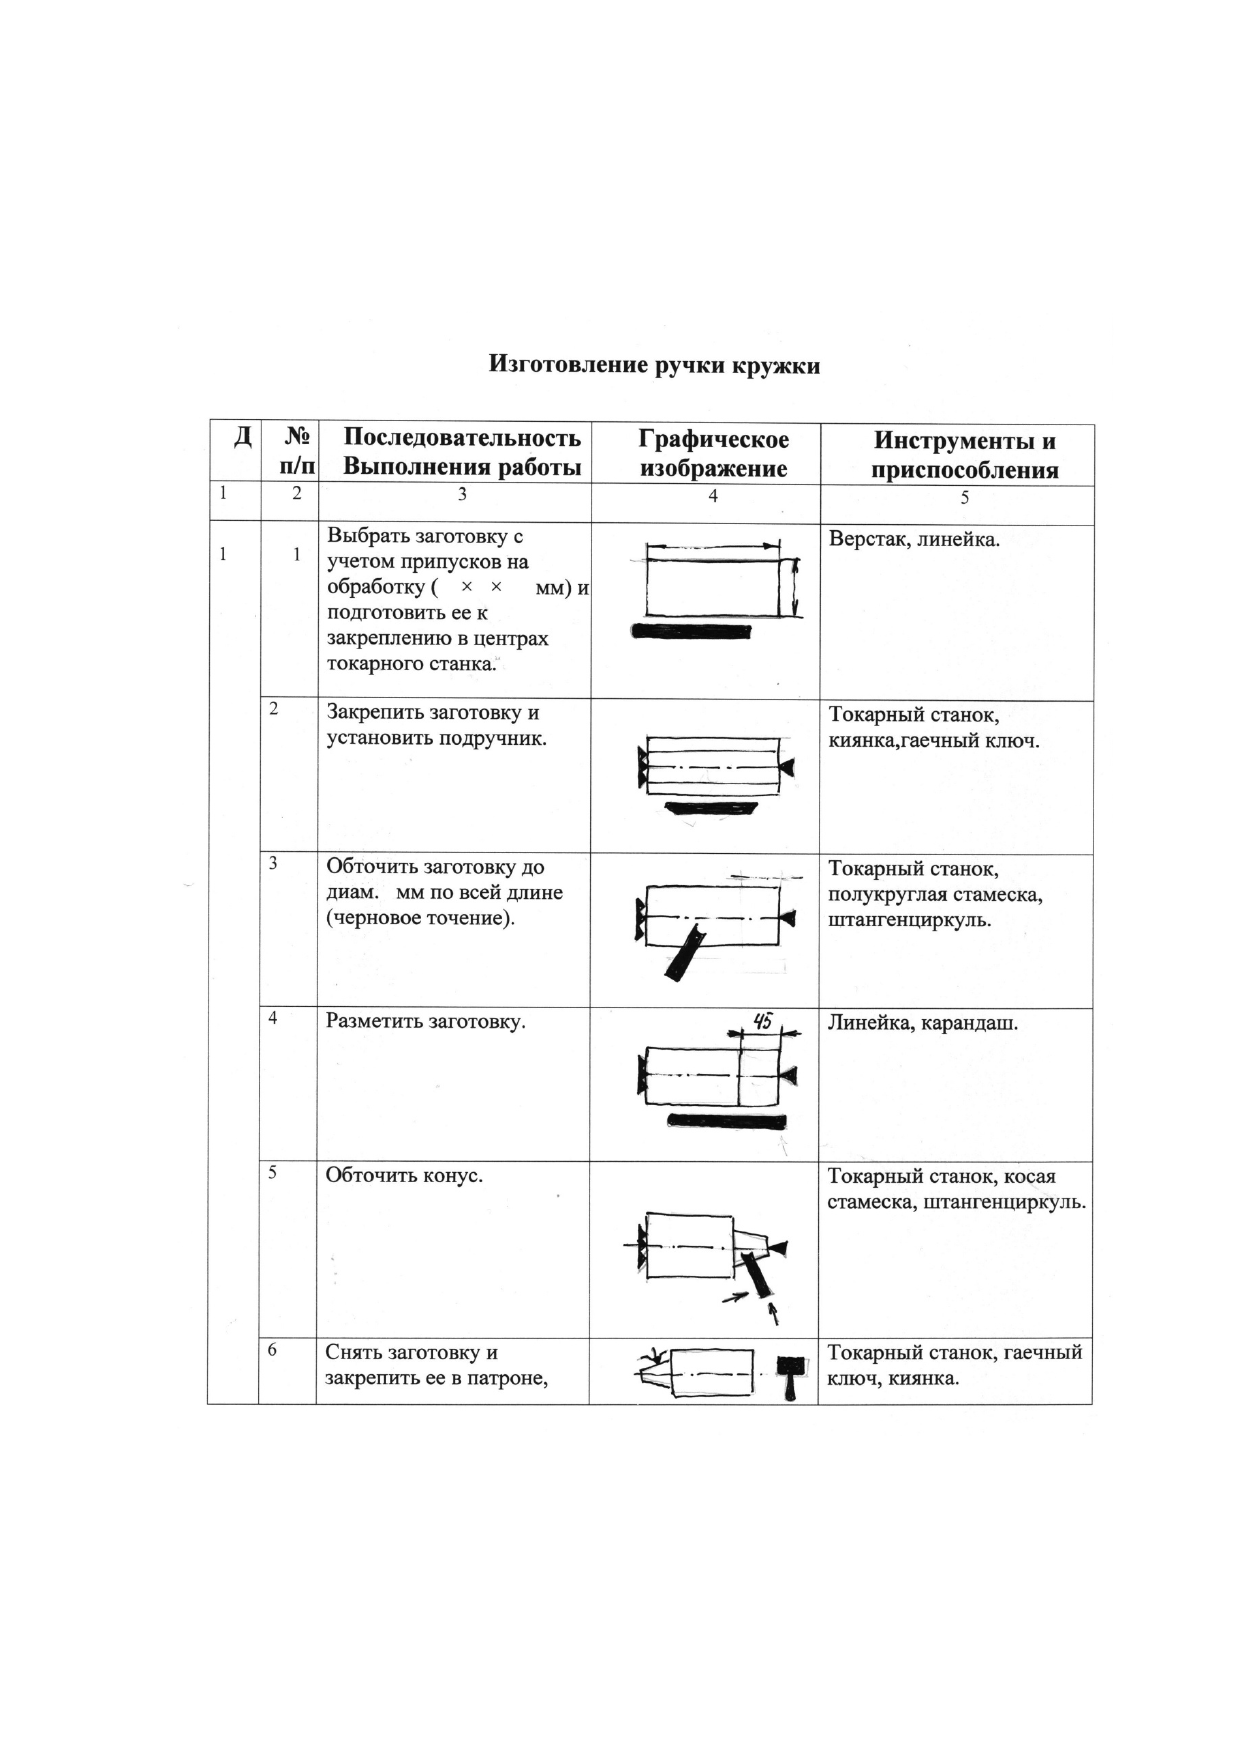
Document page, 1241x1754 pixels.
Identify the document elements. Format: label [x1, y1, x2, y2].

picture [177, 311, 1114, 1436]
